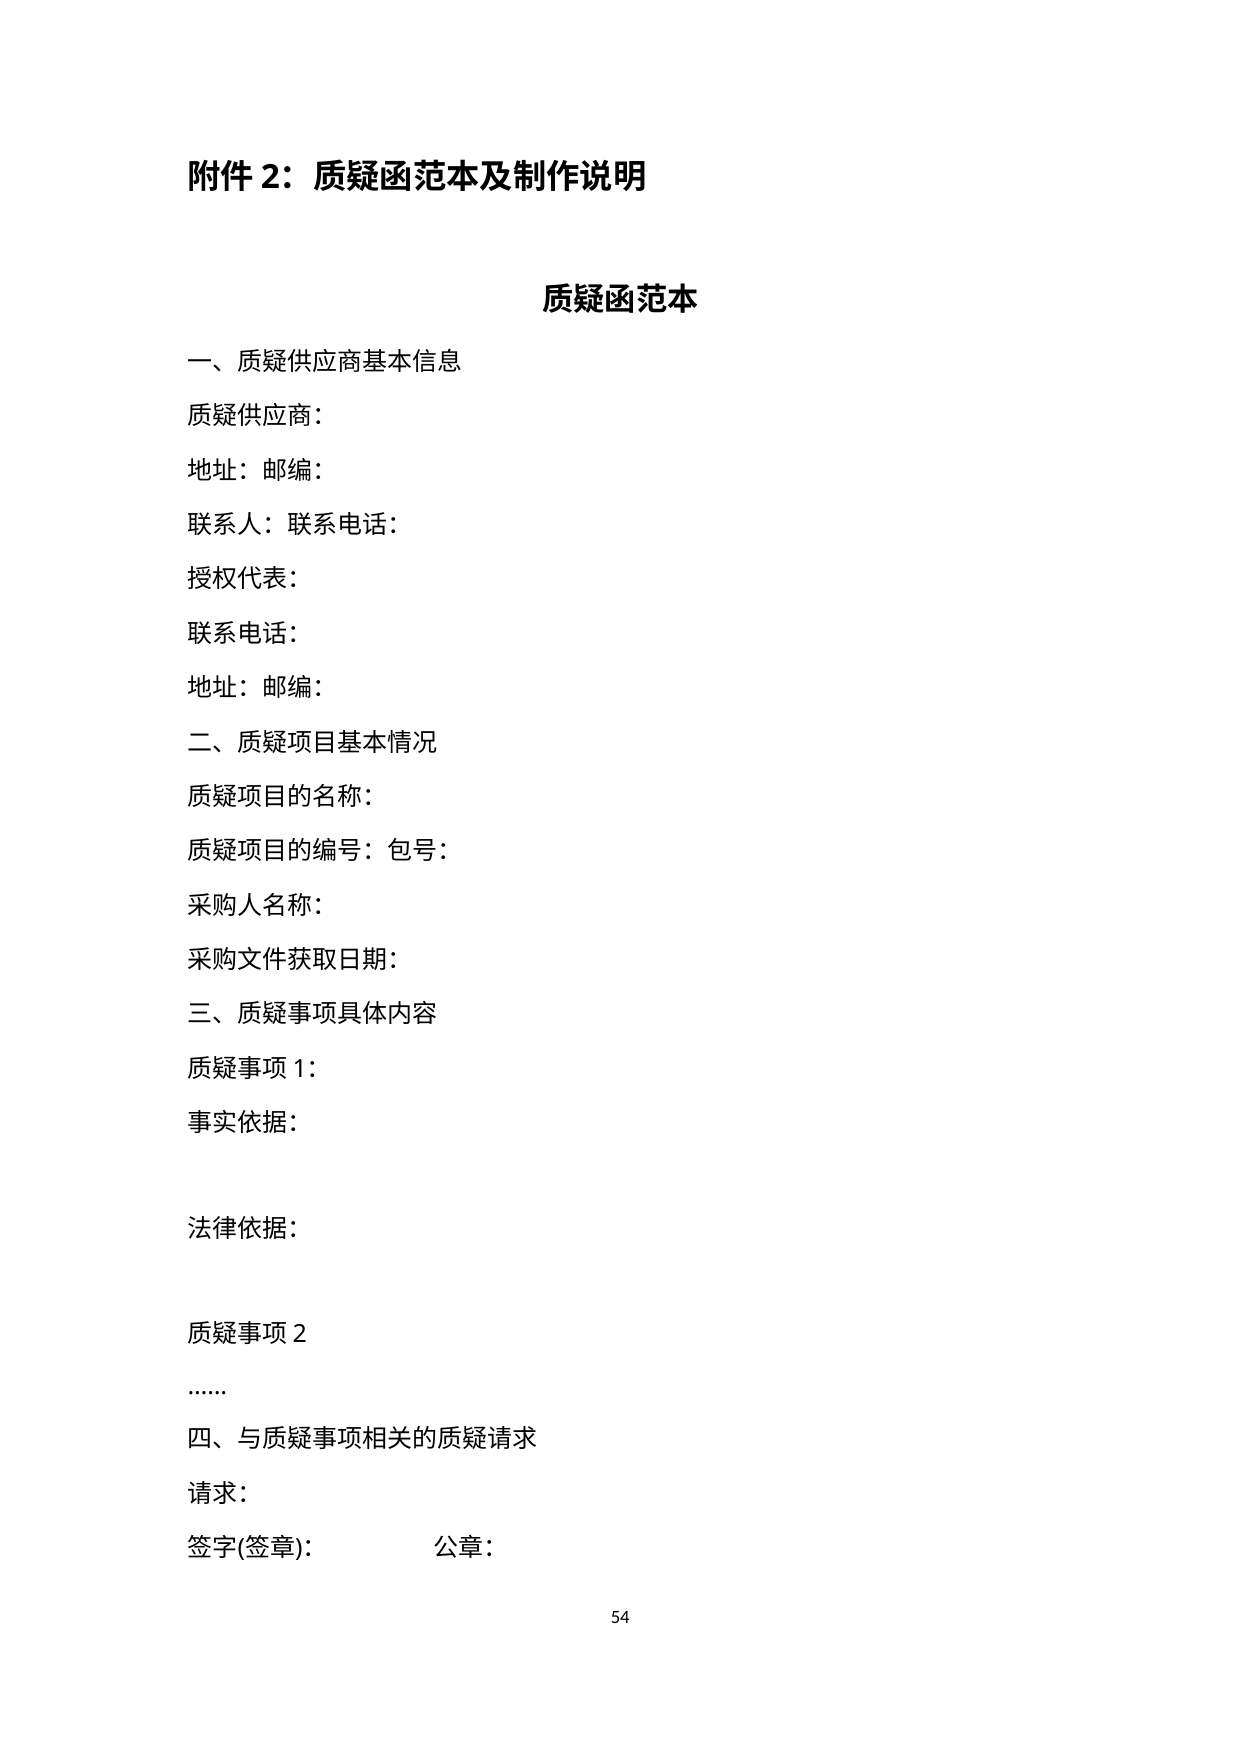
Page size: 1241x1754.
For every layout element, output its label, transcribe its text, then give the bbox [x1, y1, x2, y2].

text 请求： [187, 1473, 1053, 1509]
text 联系电话： [187, 613, 1053, 649]
text 联系人：联系电话： [187, 504, 1053, 541]
text 地址：邮编： [187, 668, 1053, 704]
text 法律依据： [187, 1208, 1053, 1244]
text 二、质疑项目基本情况 [187, 722, 1053, 758]
text 采购人名称： [187, 885, 1053, 921]
text …… [187, 1368, 1053, 1402]
text 四、与质疑事项相关的质疑请求 [187, 1419, 1053, 1455]
text 质疑项目的名称： [187, 776, 1053, 813]
text 质疑供应商： [187, 396, 1053, 432]
text 签字(签章)： 公章： [187, 1528, 1053, 1564]
text 日 期：附件2：质疑函范本及制作说明 [187, 150, 1053, 198]
text 质疑函范本 [187, 274, 1053, 319]
text 一、质疑供应商基本信息 [187, 341, 1053, 378]
text 地址：邮编： [187, 450, 1053, 486]
text 质疑项目的编号：包号： [187, 831, 1053, 867]
text 授权代表： [187, 559, 1053, 595]
text 采购文件获取日期： [187, 939, 1053, 976]
text 质疑事项2 [187, 1313, 1053, 1350]
text 事实依据： [187, 1103, 1053, 1139]
text 质疑事项1： [187, 1048, 1053, 1084]
text 三、质疑事项具体内容 [187, 994, 1053, 1030]
